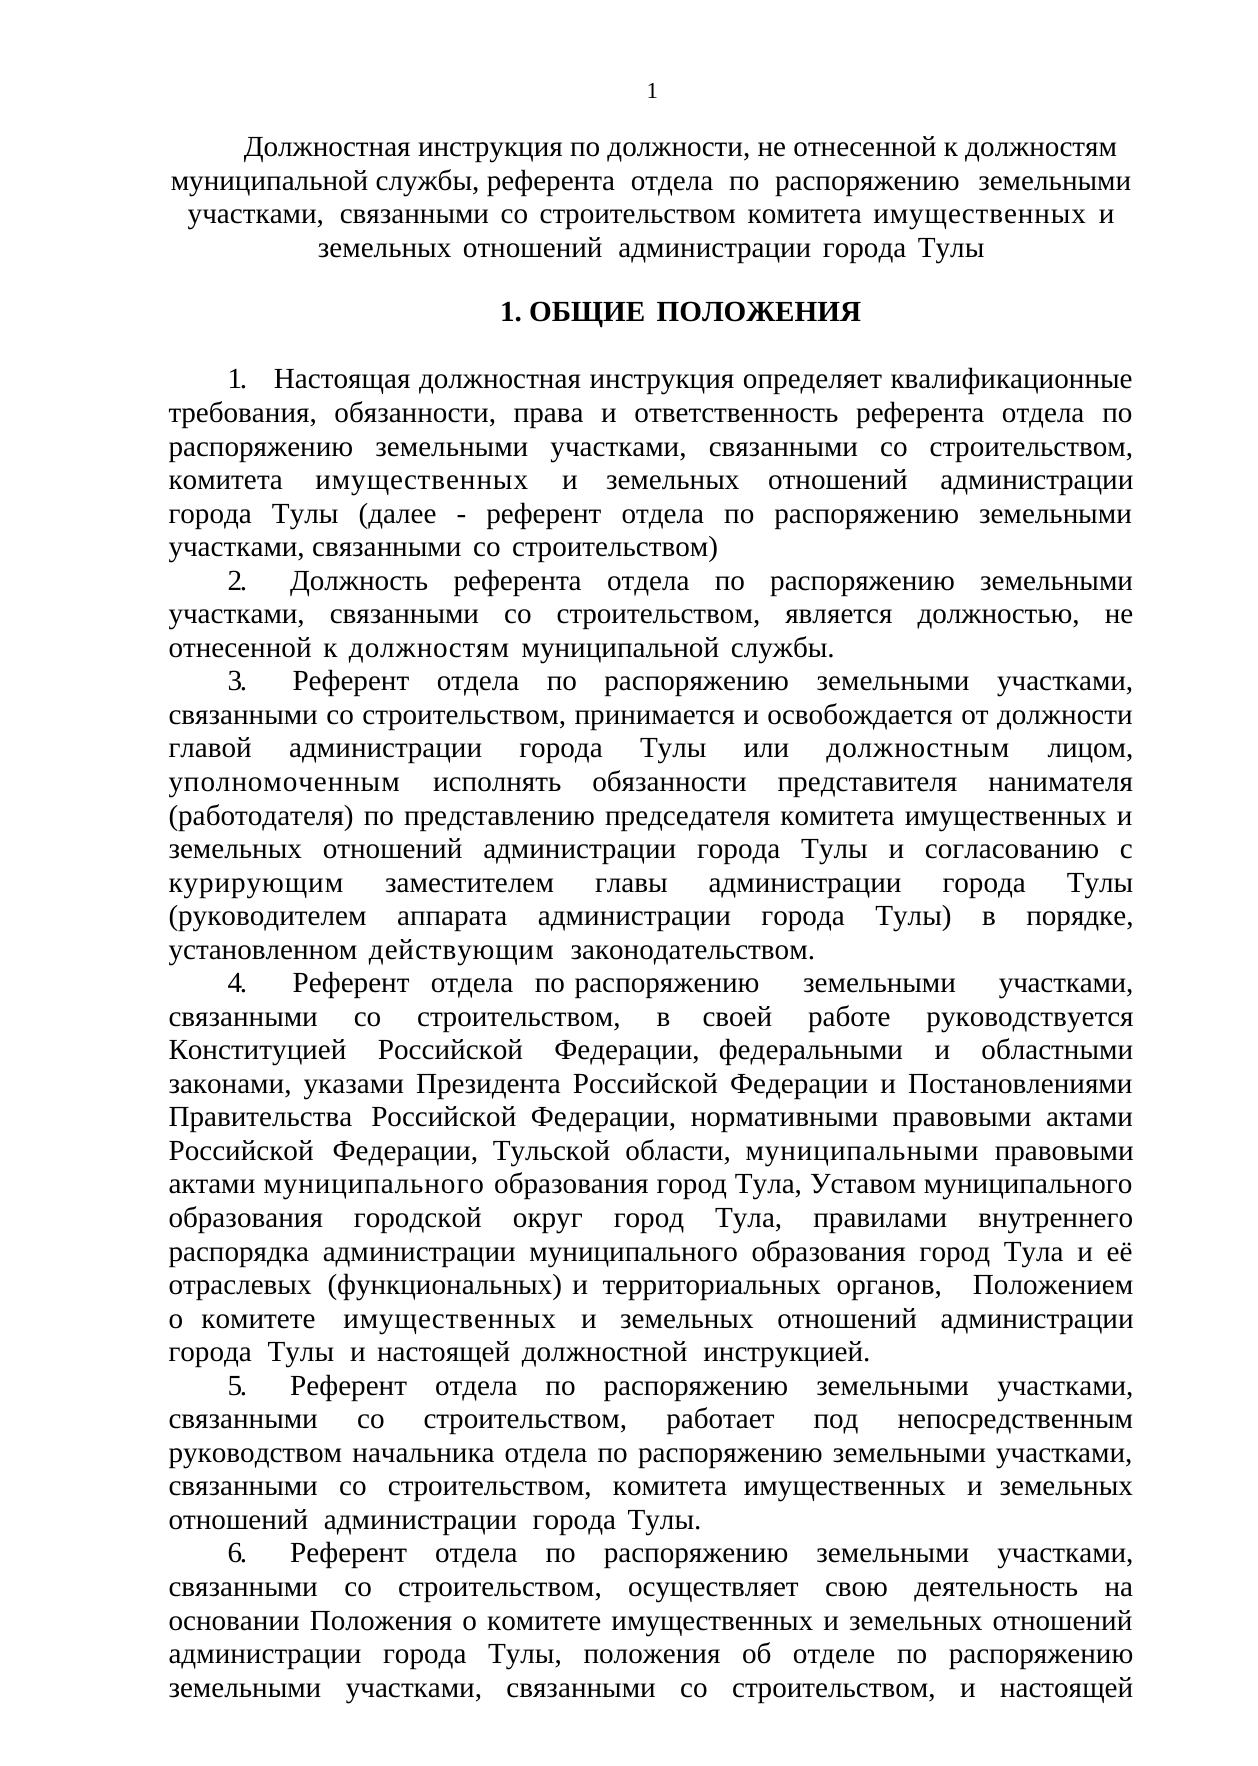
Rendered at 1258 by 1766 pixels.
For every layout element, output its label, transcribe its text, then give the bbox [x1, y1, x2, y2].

subtitle Должностная инструкция по должности, не отнесенной к должностям муниципальной службы, референта отдела по распоряжению земельными участками, связанными со строительством комитета имущественных и земельных отношений администрации города Тулы [168, 129, 1133, 263]
list Настоящая должностная инструкция определяет квалификационные требования, обязанности, права и ответственность референта отдела по распоряжению земельными участками, связанными со строительством, комитета имущественных и земельных отношений администрации города Тулы (далее - референт отдела по распоряжению земельными участками, связанными со строительством) [168, 362, 1133, 563]
list Референт отдела по распоряжению земельными участками, связанными со строительством, работает под непосредственным руководством начальника отдела по распоряжению земельными участками, связанными со строительством, комитета имущественных и земельных отношений администрации города Тулы. [168, 1368, 1133, 1536]
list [168, 1536, 1133, 1703]
list Референт отдела по распоряжению земельными участками, связанными со строительством, в своей работе руководствуется Конституцией Российской Федерации, федеральными и областными законами, указами Президента Российской Федерации и Постановлениями Правительства Российской Федерации, нормативными правовыми актами Российской Федерации, Тульской области, муниципальными правовыми актами муниципального образования город Тула, Уставом муниципального образования городской округ город Тула, правилами внутреннего распорядка администрации муниципального образования город Тула и её отраслевых (функциональных) и территориальных органов, Положением о комитете имущественных и земельных отношений администрации города Тулы и настоящей должностной инструкцией. [168, 965, 1133, 1368]
text 1. ОБЩИЕ ПОЛОЖЕНИЯ [168, 294, 1133, 328]
list Должность референта отдела по распоряжению земельными участками, связанными со строительством, является должностью, не отнесенной к должностям муниципальной службы. [168, 563, 1133, 663]
list Референт отдела по распоряжению земельными участками, связанными со строительством, принимается и освобождается от должности главой администрации города Тулы или должностным лицом, уполномоченным исполнять обязанности представителя нанимателя (работодателя) по представлению председателя комитета имущественных и земельных отношений администрации города Тулы и согласованию с курирующим заместителем главы администрации города Тулы (руководителем аппарата администрации города Тулы) в порядке, установленном действующим законодательством. [168, 663, 1133, 965]
